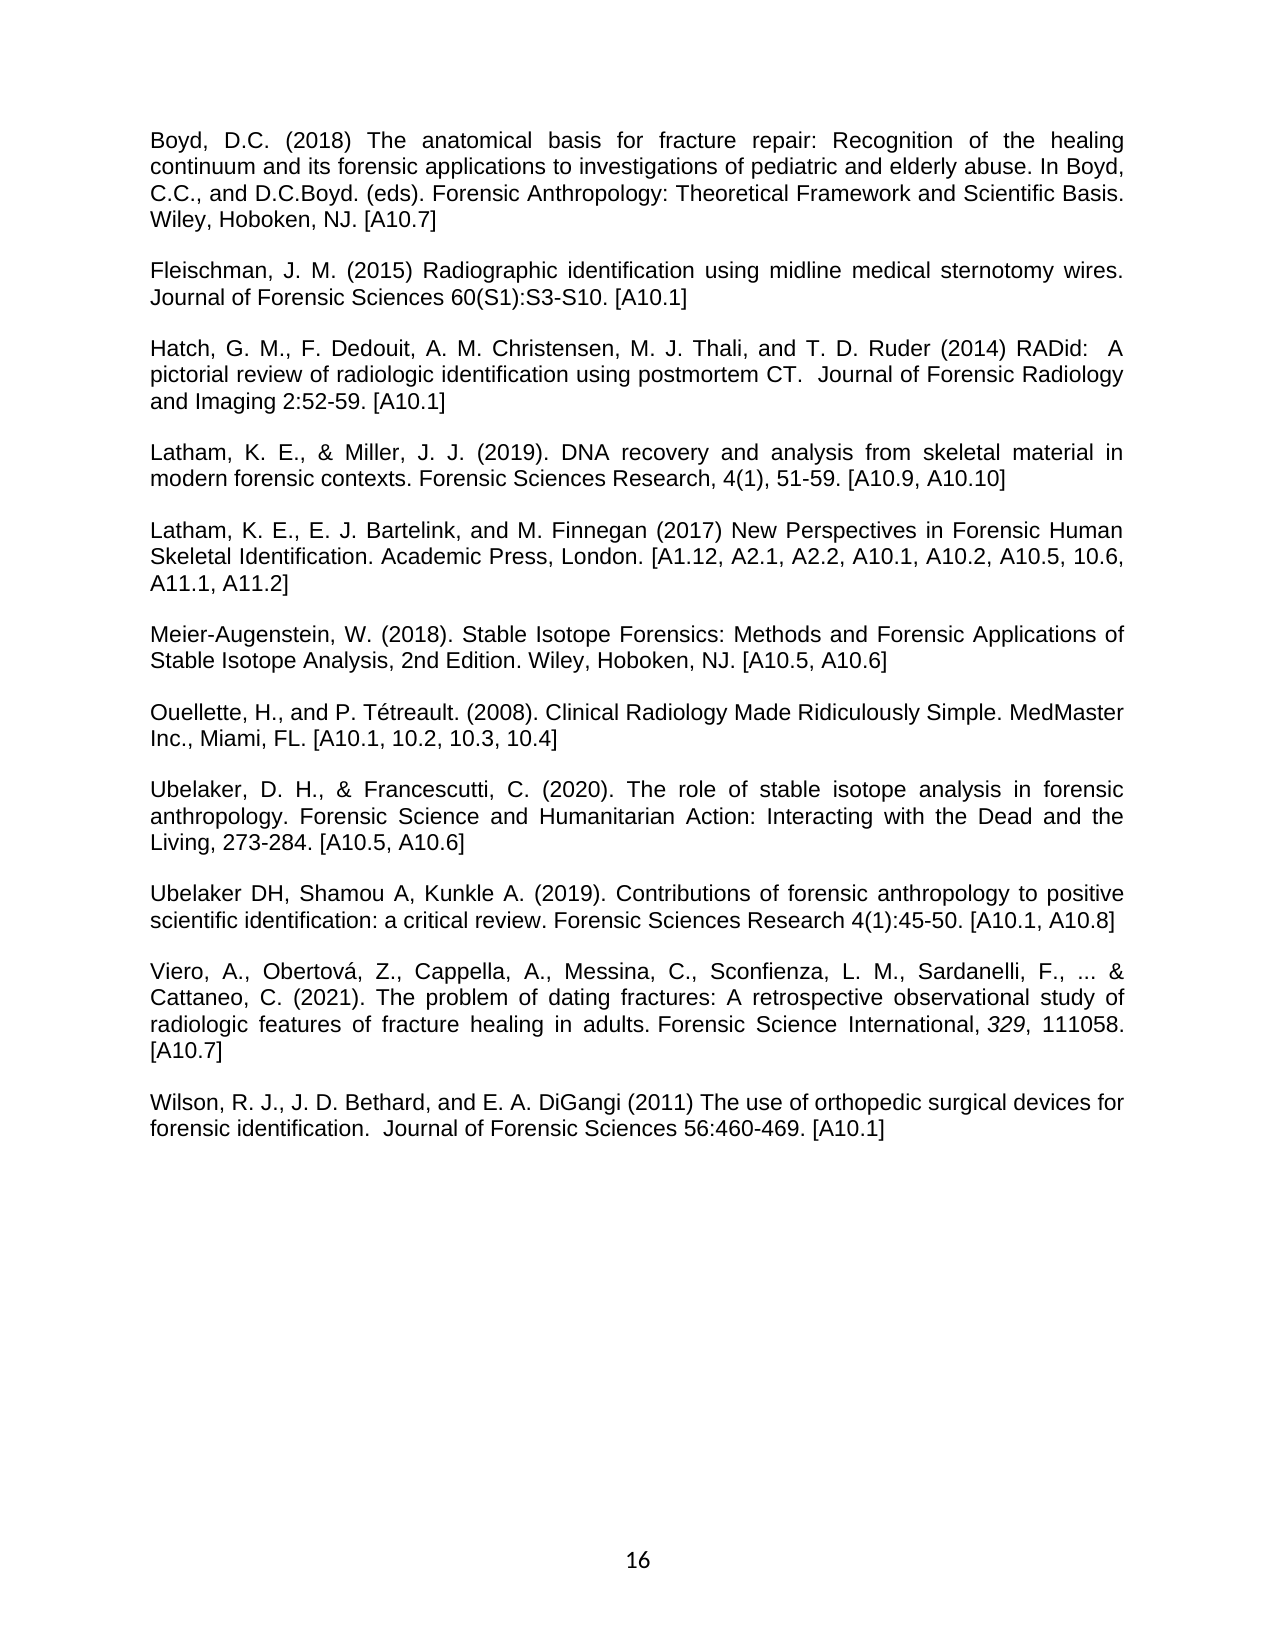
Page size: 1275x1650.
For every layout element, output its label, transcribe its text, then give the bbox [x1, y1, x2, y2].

text Viero, A., Obertová, Z., Cappella, A., Messina, C., Sconfienza, L. M., Sardanelli, F., ... & Cattaneo, C. (2021). The problem of dating fractures: A retrospective observational study of radiologic features of fracture healing in adults. Forensic Science International, 329, 111058. [A10.7] [150, 958, 1125, 1063]
text Ubelaker DH, Shamou A, Kunkle A. (2019). Contributions of forensic anthropology to positive scientific identification: a critical review. Forensic Sciences Research 4(1):45-50. [A10.1, A10.8] [150, 880, 1125, 933]
text Wilson, R. J., J. D. Bethard, and E. A. DiGangi (2011) The use of orthopedic surgical devices for forensic identification. Journal of Forensic Sciences 56:460-469. [A10.1] [150, 1088, 1125, 1141]
text Hatch, G. M., F. Dedouit, A. M. Christensen, M. J. Thali, and T. D. Ruder (2014) RADid: A pictorial review of radiologic identification using postmortem CT. Journal of Forensic Radiology and Imaging 2:52-59. [A10.1] [150, 335, 1125, 414]
text Fleischman, J. M. (2015) Radiographic identification using midline medical sternotomy wires. Journal of Forensic Sciences 60(S1):S3-S10. [A10.1] [150, 257, 1125, 310]
text Ubelaker, D. H., & Francescutti, C. (2020). The role of stable isotope analysis in forensic anthropology. Forensic Science and Humanitarian Action: Interacting with the Dead and the Living, 273-284. [A10.5, A10.6] [150, 776, 1125, 855]
text Ouellette, H., and P. Tétreault. (2008). Clinical Radiology Made Ridiculously Simple. MedMaster Inc., Miami, FL. [A10.1, 10.2, 10.3, 10.4] [150, 698, 1125, 751]
text Latham, K. E., & Miller, J. J. (2019). DNA recovery and analysis from skeletal material in modern forensic contexts. Forensic Sciences Research, 4(1), 51-59. [A10.9, A10.10] [150, 439, 1125, 492]
text Meier-Augenstein, W. (2018). Stable Isotope Forensics: Methods and Forensic Applications of Stable Isotope Analysis, 2nd Edition. Wiley, Hoboken, NJ. [A10.5, A10.6] [150, 621, 1125, 673]
text Boyd, D.C. (2018) The anatomical basis for fracture repair: Recognition of the healing continuum and its forensic applications to investigations of pediatric and elderly abuse. In Boyd, C.C., and D.C.Boyd. (eds). Forensic Anthropology: Theoretical Framework and Scientific Basis. Wiley, Hoboken, NJ. [A10.7] [150, 127, 1125, 232]
text Latham, K. E., E. J. Bartelink, and M. Finnegan (2017) New Perspectives in Forensic Human Skeletal Identification. Academic Press, London. [A1.12, A2.1, A2.2, A10.1, A10.2, A10.5, 10.6, A11.1, A11.2] [150, 517, 1125, 596]
